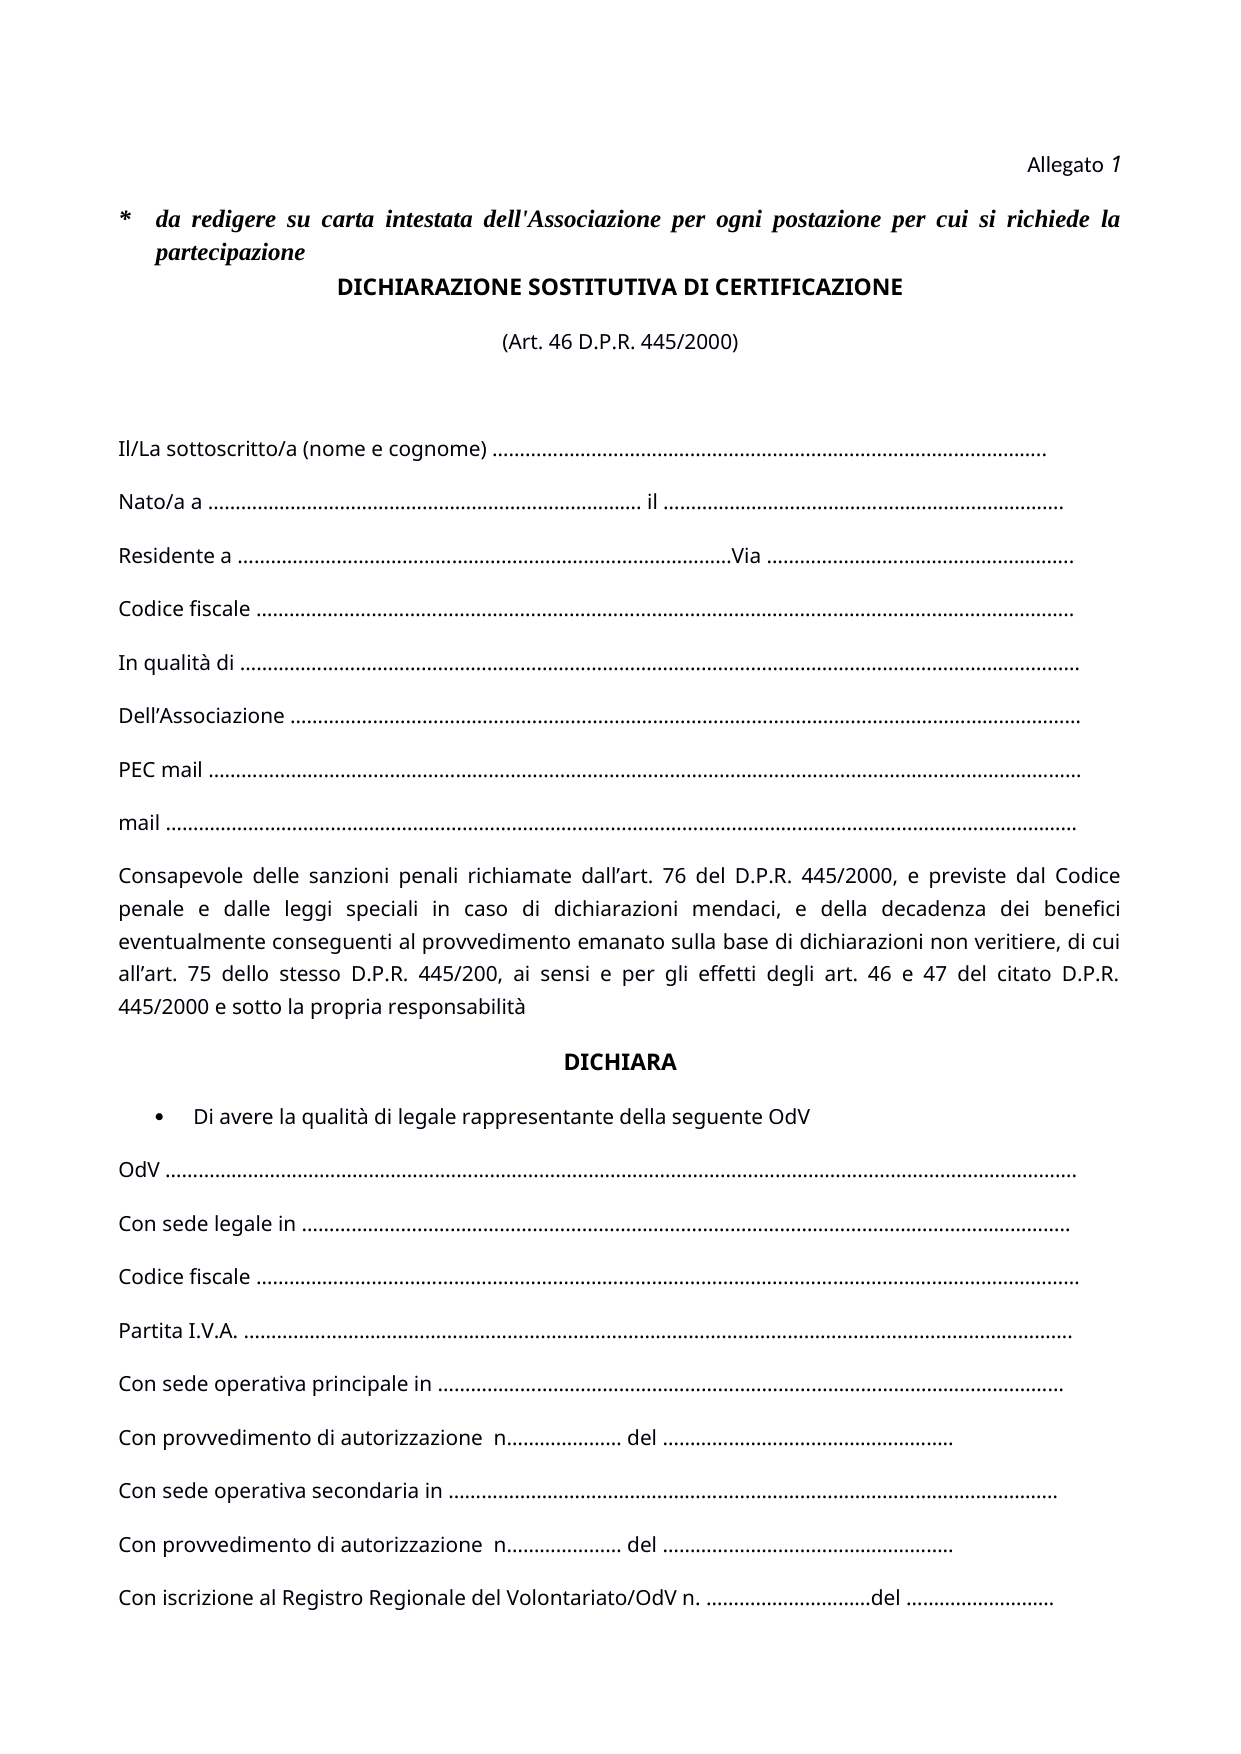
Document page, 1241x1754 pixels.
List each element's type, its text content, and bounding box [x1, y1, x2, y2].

text Con sede operativa principale in …………………………………………………..……………………………………….……… [118, 1369, 1122, 1398]
text Partita I.V.A. ……………………………………………………………………………………………………………………………………. [118, 1316, 1122, 1344]
text Codice fiscale …………………………………………………………………………………………………………………………………… [118, 1262, 1122, 1291]
text mail …………………………………………………………………………….…………………………………………………………………… [118, 808, 1122, 837]
text Con provvedimento di autorizzazione n………………… del …………………………………………….. [118, 1423, 1122, 1451]
text OdV ………………………….……………….…………………………………………………….………………………………………………. [118, 1156, 1122, 1184]
text Con iscrizione al Registro Regionale del Volontariato/OdV n. …………………………del ……………………… [118, 1583, 1122, 1612]
text Consapevole delle sanzioni penali richiamate dall’art. 76 del D.P.R. 445/2000, e previste dal Codice penale e dalle leggi speciali in caso di dichiarazioni mendaci, e della decadenza dei benefici eventualmente conseguenti al provvedimento emanato sulla base di dichiarazioni non veritiere, di cui all’art. 75 dello stesso D.P.R. 445/200, ai sensi e per gli effetti degli art. 46 e 47 del citato D.P.R. 445/2000 e sotto la propria responsabilità [118, 862, 1122, 1020]
text DICHIARAZIONE SOSTITUTIVA DI CERTIFICAZIONE [118, 270, 1122, 302]
text Residente a ………………………………………………………………………………Via ……………………………………………….. [118, 541, 1122, 569]
text (Art. 46 D.P.R. 445/2000) [118, 327, 1122, 356]
text Con sede operativa secondaria in ………………………………….……………………………………………..……………… [118, 1476, 1122, 1505]
list Di avere la qualità di legale rappresentante della seguente OdV [156, 1102, 1122, 1131]
text Nato/a a ……………………………………………………………………. il ………………………………………………………………. [118, 487, 1122, 516]
text In qualità di ……………………………………………………………………………………………………………………………………… [118, 648, 1122, 676]
text Con provvedimento di autorizzazione n………………… del …………………………………………….. [118, 1530, 1122, 1558]
text Dell’Associazione ……………………………………………………………………………………………………………………………… [118, 701, 1122, 730]
list da redigere su carta intestata dell'Associazione per ogni postazione per cui si richiede la partecipazione [118, 204, 1122, 266]
text PEC mail …………………………………………………………………………………………………………………………………………… [118, 755, 1122, 783]
text Codice fiscale ………………………………………………………………………………………………………………………………….. [118, 594, 1122, 623]
text Con sede legale in ………………………………………………………………………………………………………………………….. [118, 1209, 1122, 1237]
text DICHIARA [118, 1045, 1122, 1077]
text Il/La sottoscritto/a (nome e cognome) ……………………………………………………………………………………….. [118, 434, 1122, 462]
text Allegato 1 [118, 148, 1122, 179]
